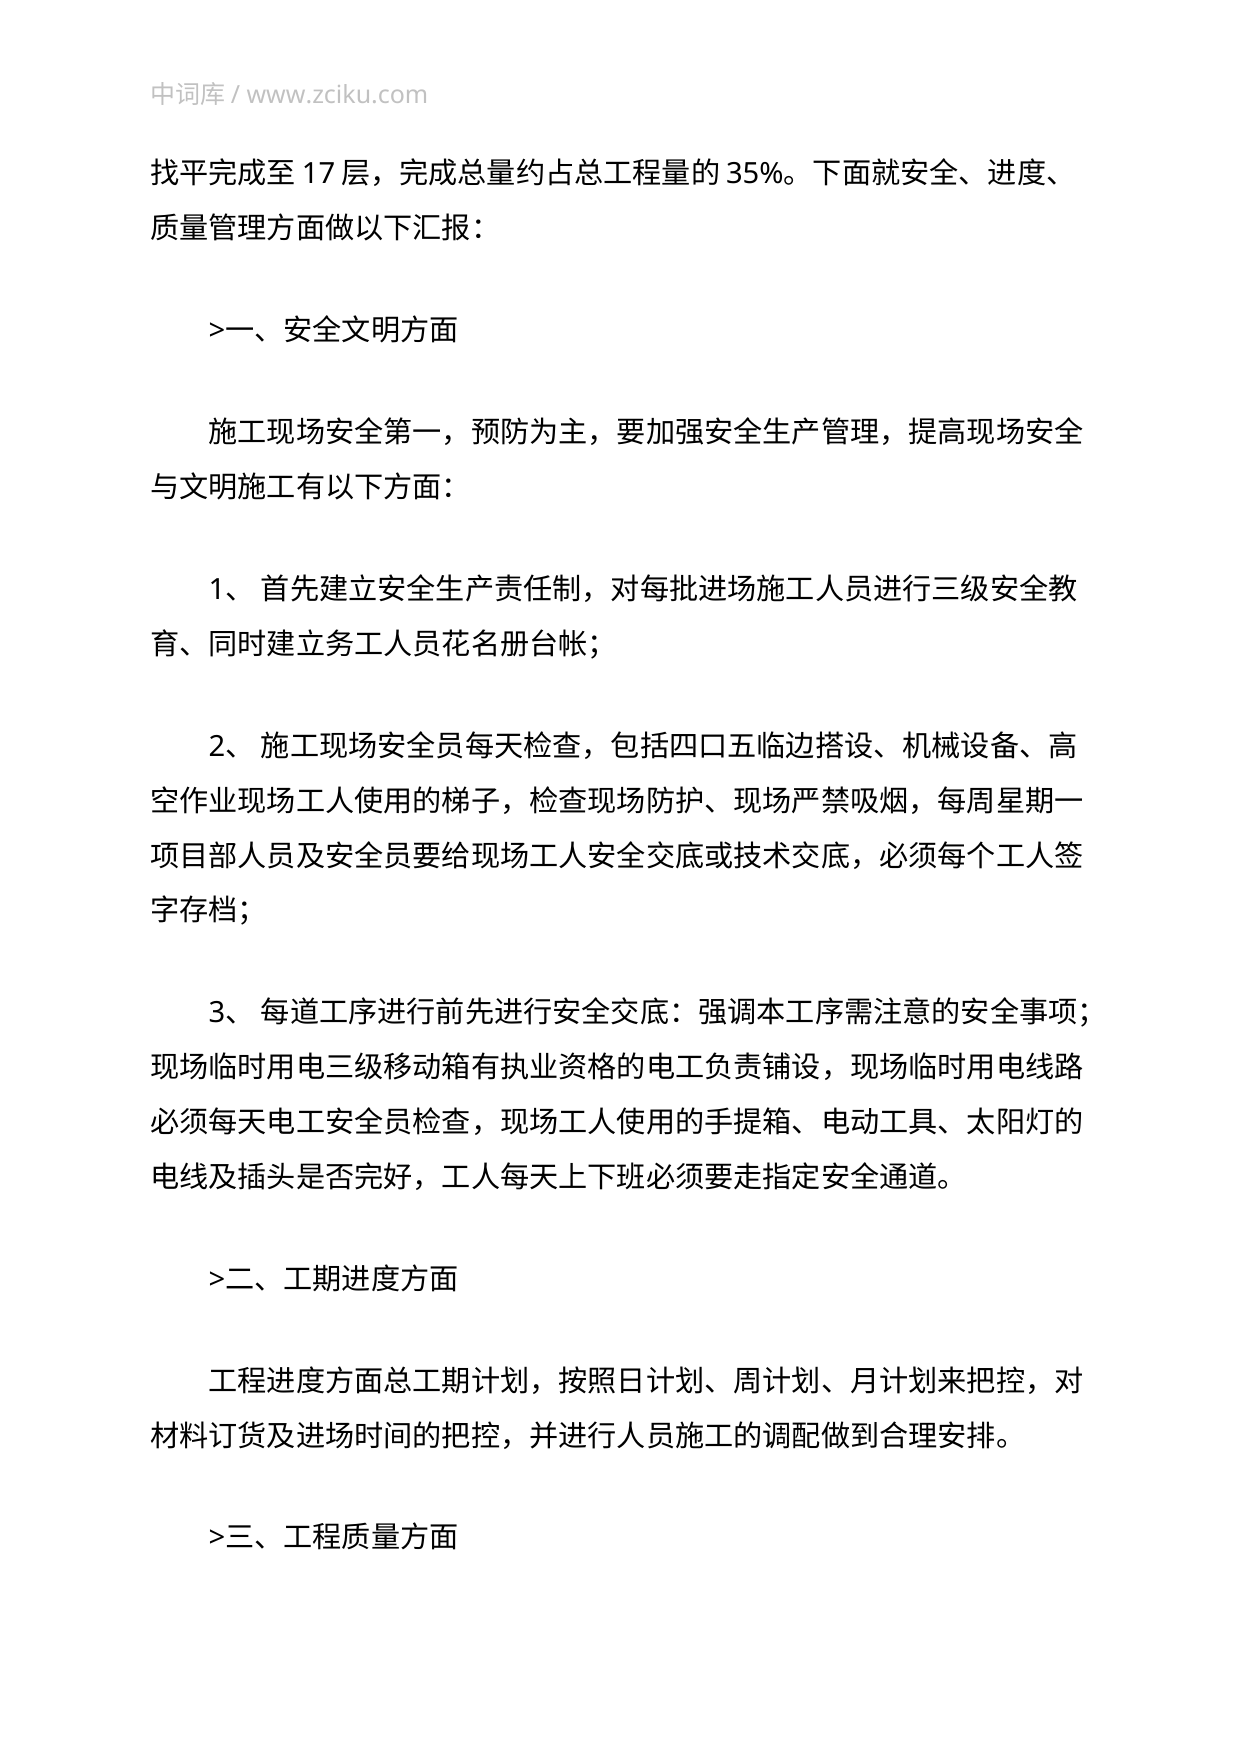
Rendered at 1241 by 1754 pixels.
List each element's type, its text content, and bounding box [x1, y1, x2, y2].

text 3、 每道工序进行前先进行安全交底：强调本工序需注意的安全事项；现场临时用电三级移动箱有执业资格的电工负责铺设，现场临时用电线路必须每天电工安全员检查，现场工人使用的手提箱、电动工具、太阳灯的电线及插头是否完好，工人每天上下班必须要走指定安全通道。 [150, 989, 1090, 1196]
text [150, 150, 1090, 247]
text 1、 首先建立安全生产责任制，对每批进场施工人员进行三级安全教育、同时建立务工人员花名册台帐； [150, 565, 1090, 663]
text >二、工期进度方面 [150, 1255, 1090, 1298]
text >三、工程质量方面 [150, 1514, 1090, 1556]
text 工程进度方面总工期计划，按照日计划、周计划、月计划来把控，对材料订货及进场时间的把控，并进行人员施工的调配做到合理安排。 [150, 1357, 1090, 1454]
text 施工现场安全第一，预防为主，要加强安全生产管理，提高现场安全与文明施工有以下方面： [150, 409, 1090, 506]
text 2、 施工现场安全员每天检查，包括四口五临边搭设、机械设备、高空作业现场工人使用的梯子，检查现场防护、现场严禁吸烟，每周星期一项目部人员及安全员要给现场工人安全交底或技术交底，必须每个工人签字存档； [150, 722, 1090, 929]
text >一、安全文明方面 [150, 307, 1090, 349]
